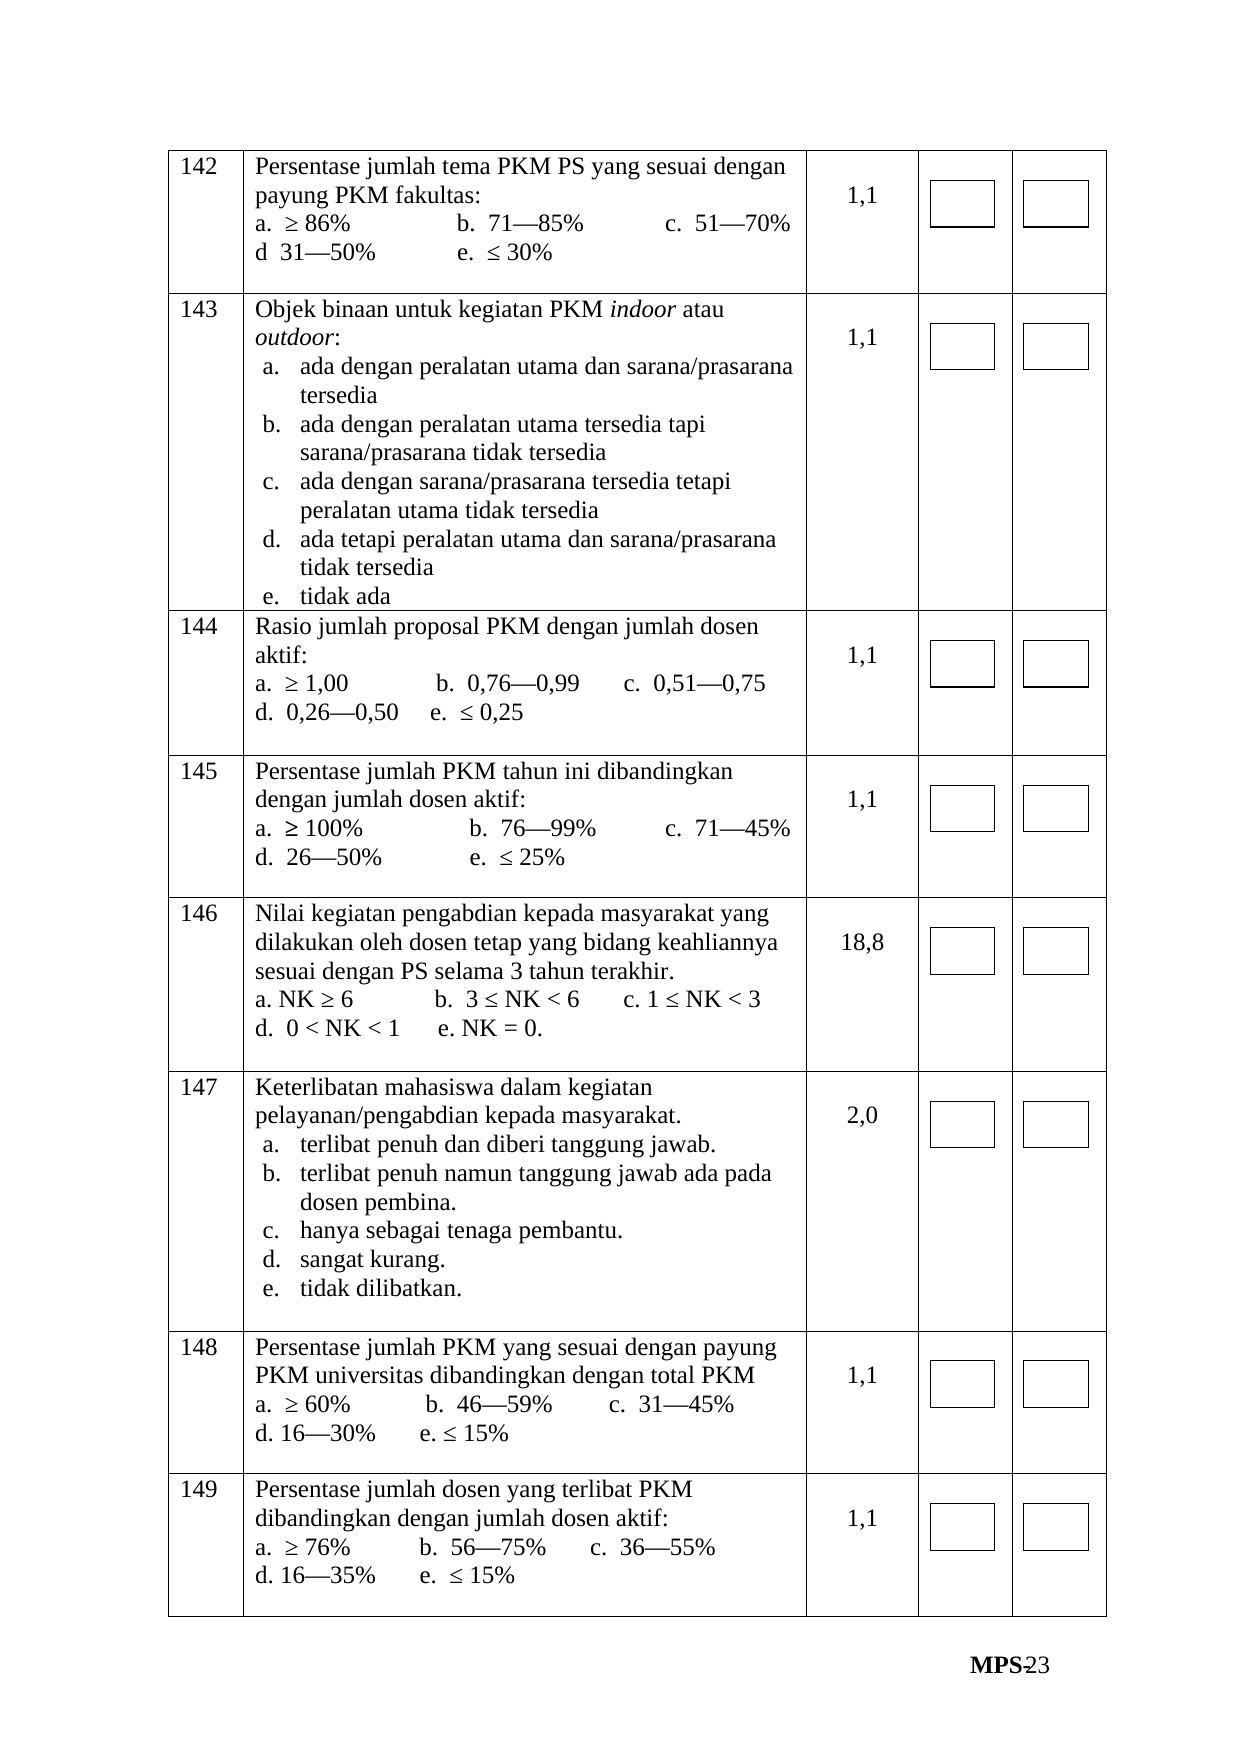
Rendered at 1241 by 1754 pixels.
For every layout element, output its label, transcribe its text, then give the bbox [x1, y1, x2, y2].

table_cell 144 [169, 611, 243, 755]
table_cell [1013, 1474, 1106, 1616]
table_cell Persentase jumlah PKM tahun ini dibandingkan dengan jumlah dosen aktif: a. ≥ 100% b. 76—99% c. 71—45% d. 26—50% e. ≤ 25% [244, 756, 806, 897]
table_cell [919, 611, 1012, 755]
table_cell [1013, 898, 1106, 1071]
table_cell [919, 756, 1012, 897]
table_cell Keterlibatan mahasiswa dalam kegiatan pelayanan/pengabdian kepada masyarakat. terlibat penuh dan diberi tanggung jawab. terlibat penuh namun tanggung jawab ada pada dosen pembina. hanya sebagai tenaga pembantu. sangat kurang. tidak dilibatkan. [244, 1072, 806, 1331]
table_cell Persentase jumlah dosen yang terlibat PKM dibandingkan dengan jumlah dosen aktif: a. ≥ 76% b. 56—75% c. 36—55% d. 16—35% e. ≤ 15% [244, 1474, 806, 1616]
table_cell [919, 294, 1012, 610]
table_cell 1,1 [807, 756, 918, 897]
table_cell [1013, 611, 1106, 755]
table_cell [919, 898, 1012, 1071]
table_cell 1,1 [807, 1474, 918, 1616]
table_cell 142 [169, 151, 243, 293]
table_cell Objek binaan untuk kegiatan PKM indoor atau outdoor: ada dengan peralatan utama dan sarana/prasarana tersedia ada dengan peralatan utama tersedia tapi sarana/prasarana tidak tersedia ada dengan sarana/prasarana tersedia tetapi peralatan utama tidak tersedia ada tetapi peralatan utama dan sarana/prasarana tidak tersedia tidak ada [244, 294, 806, 610]
table_cell 1,1 [807, 1332, 918, 1473]
table_cell 1,1 [807, 294, 918, 610]
table_cell 18,8 [807, 898, 918, 1071]
table_cell 146 [169, 898, 243, 1071]
table_cell [1013, 756, 1106, 897]
table_cell Nilai kegiatan pengabdian kepada masyarakat yang dilakukan oleh dosen tetap yang bidang keahliannya sesuai dengan PS selama 3 tahun terakhir. a. NK ≥ 6 b. 3 ≤ NK < 6 c. 1 ≤ NK < 3 d. 0 < NK < 1 e. NK = 0. [244, 898, 806, 1071]
table_cell Persentase jumlah tema PKM PS yang sesuai dengan payung PKM fakultas: a. ≥ 86% b. 71—85% c. 51—70% d 31—50% e. ≤ 30% [244, 151, 806, 293]
table_cell Persentase jumlah PKM yang sesuai dengan payung PKM universitas dibandingkan dengan total PKM a. ≥ 60% b. 46—59% c. 31—45% d. 16—30% e. ≤ 15% [244, 1332, 806, 1473]
table_cell [919, 1474, 1012, 1616]
table_cell [1013, 1072, 1106, 1331]
table_cell 145 [169, 756, 243, 897]
table_cell [919, 1072, 1012, 1331]
table_cell 149 [169, 1474, 243, 1616]
table_cell [919, 151, 1012, 293]
table_cell 1,1 [807, 151, 918, 293]
table_cell 148 [169, 1332, 243, 1473]
table_cell [1013, 151, 1106, 293]
table_cell [1013, 1332, 1106, 1473]
table_cell 147 [169, 1072, 243, 1331]
table_cell 143 [169, 294, 243, 610]
table_cell [1013, 294, 1106, 610]
table_cell [919, 1332, 1012, 1473]
table_cell Rasio jumlah proposal PKM dengan jumlah dosen aktif: a. ≥ 1,00 b. 0,76—0,99 c. 0,51—0,75 d. 0,26—0,50 e. ≤ 0,25 [244, 611, 806, 755]
table_cell 2,0 [807, 1072, 918, 1331]
table_cell 1,1 [807, 611, 918, 755]
